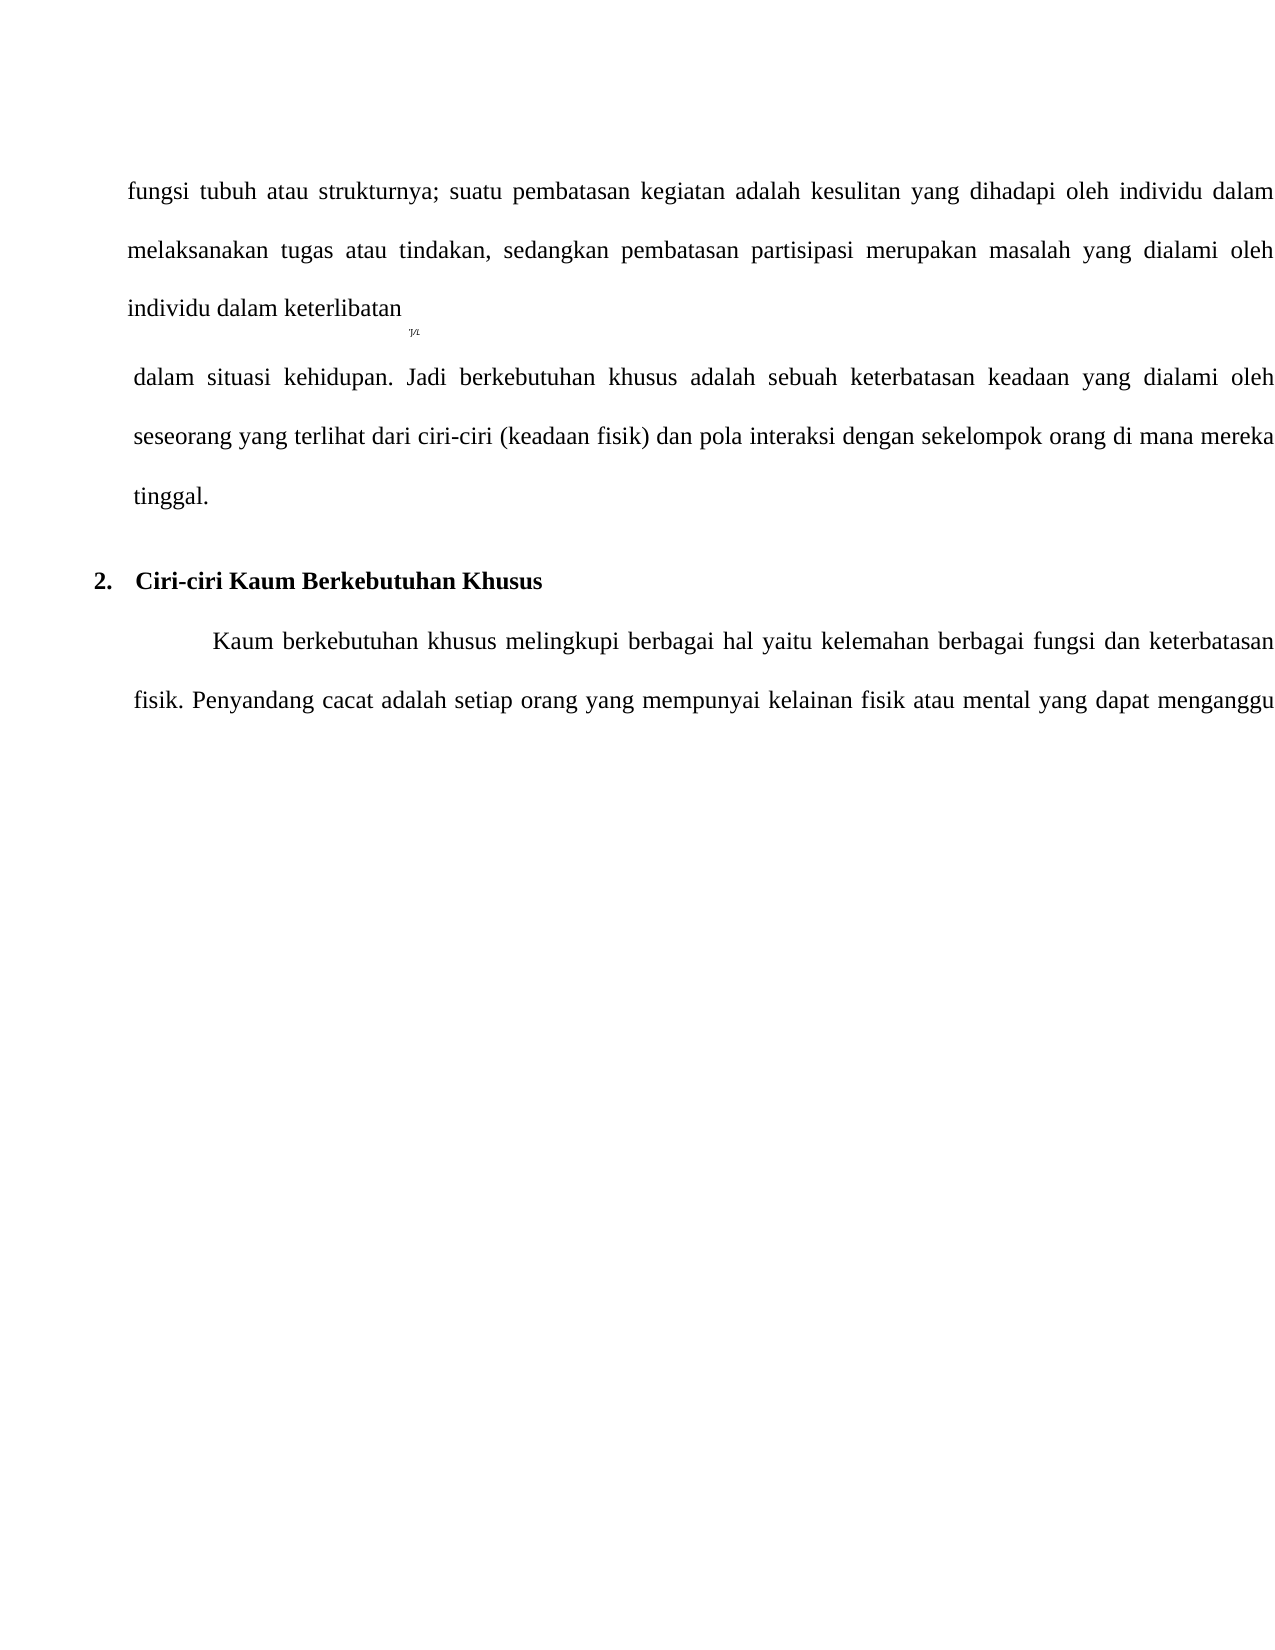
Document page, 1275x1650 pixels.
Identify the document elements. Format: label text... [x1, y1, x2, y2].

text Kaum berkebutuhan khusus melingkupi berbagai hal yaitu kelemahan berbagai fungsi dan keterbatasan fisik. Penyandang cacat adalah setiap orang yang mempunyai kelainan fisik atau mental yang dapat menganggu atau merupakan rintangan dan hambatan untuk melakukan sesuatu yang terdiri dari: [133, 602, 1275, 721]
text dalam situasi kehidupan. Jadi berkebutuhan khusus adalah sebuah keterbatasan keadaan yang dialami oleh seseorang yang terlihat dari ciri-ciri (keadaan fisik) dan pola interaksi dengan sekelompok orang di mana mereka tinggal. [133, 337, 1275, 517]
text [127, 153, 1275, 329]
subtitle Ciri-ciri Kaum Berkebutuhan Khusus [94, 542, 1275, 602]
